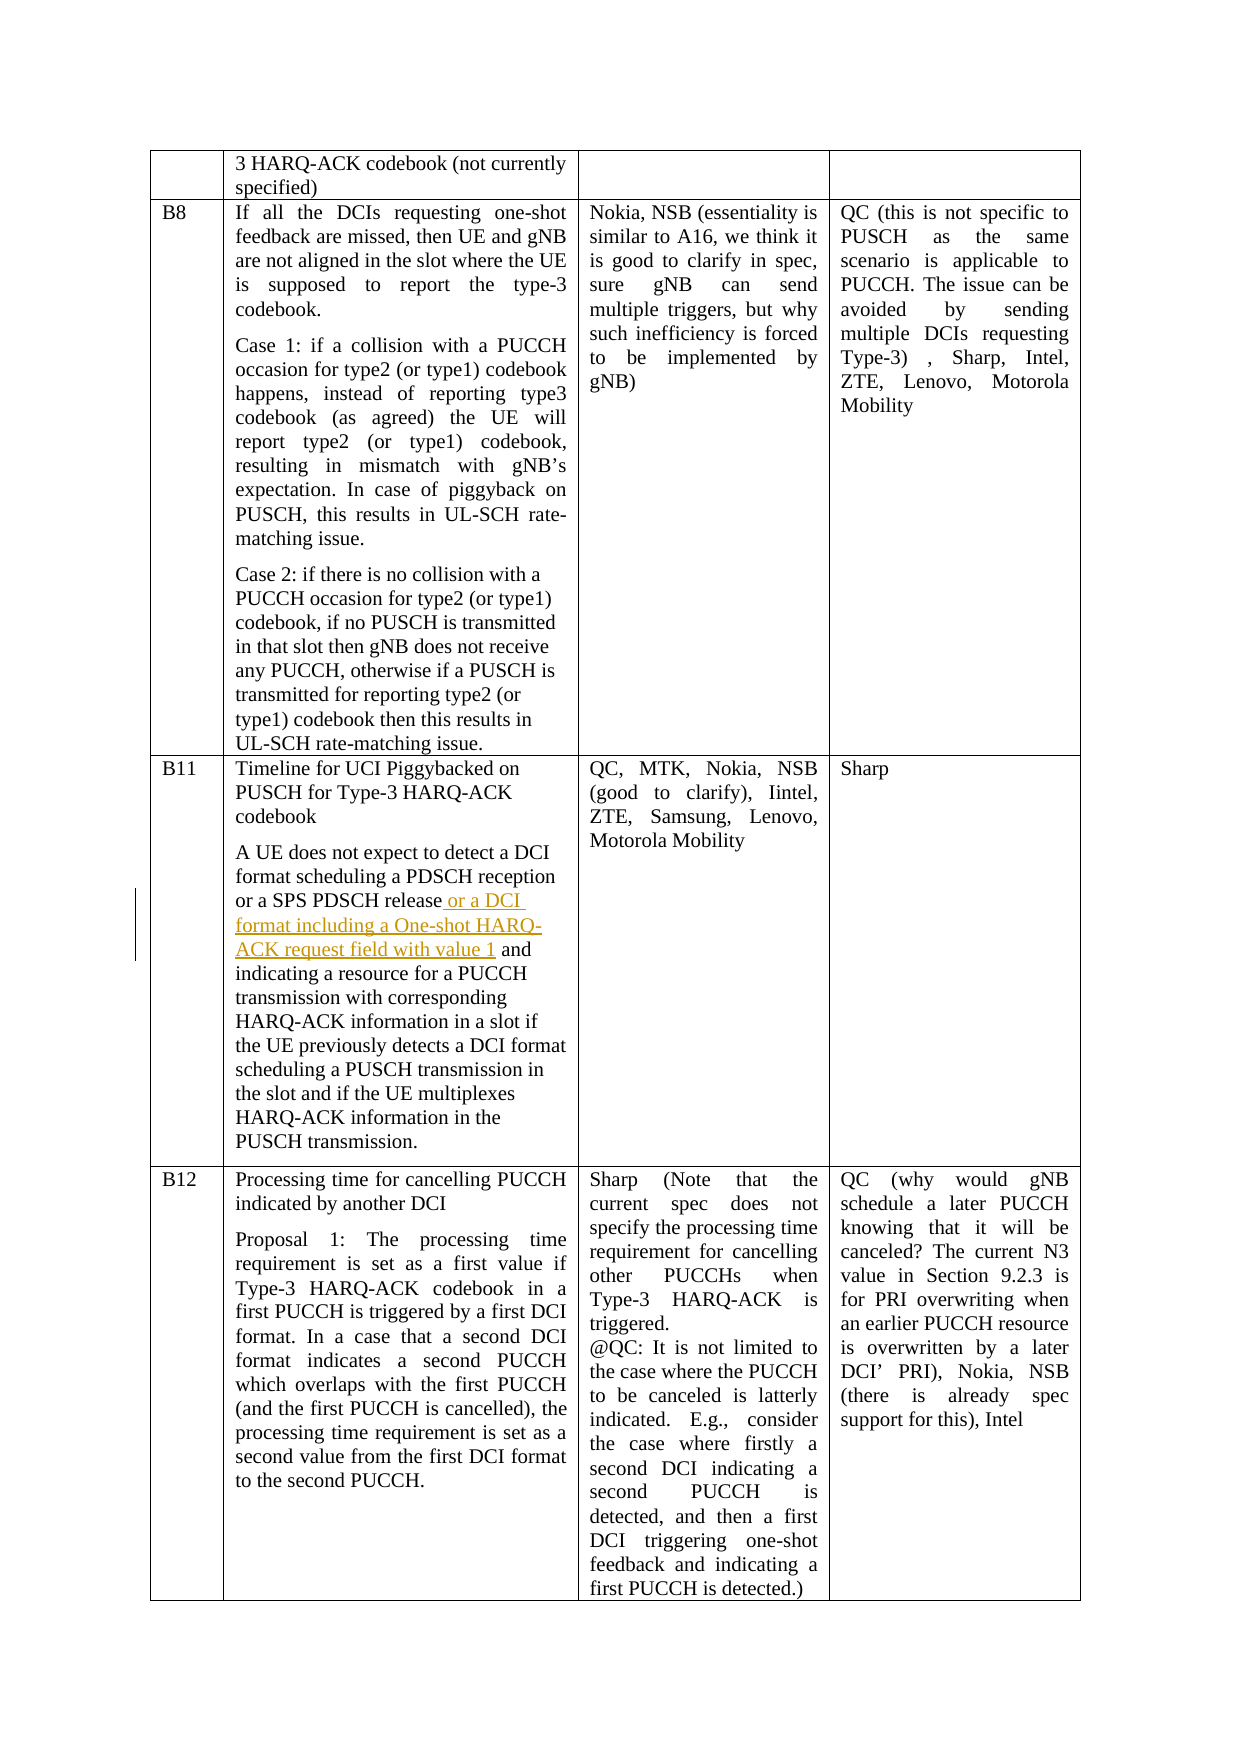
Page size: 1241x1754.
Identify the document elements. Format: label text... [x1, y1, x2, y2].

table_cell QC (this is not specific to PUSCH as the same scenario is applicable to PUCCH. The issue can be avoided by sending multiple DCIs requesting Type-3) , Sharp, Intel, ZTE, Lenovo, Motorola Mobility [830, 200, 1080, 754]
table_cell [830, 151, 1080, 199]
table_cell Sharp (Note that the current spec does not specify the processing time requirement for cancelling other PUCCHs when Type-3 HARQ-ACK is triggered. @QC: It is not limited to the case where the PUCCH to be canceled is latterly indicated. E.g., consider the case where firstly a second DCI indicating a second PUCCH is detected, and then a first DCI triggering one-shot feedback and indicating a first PUCCH is detected.) [579, 1167, 829, 1600]
table_cell B11 [151, 756, 223, 1166]
table_cell Timeline for UCI Piggybacked on PUSCH for Type-3 HARQ-ACK codebook A UE does not expect to detect a DCI format scheduling a PDSCH reception or a SPS PDSCH release and indicating a resource for a PUCCH transmission with corresponding HARQ-ACK information in a slot if the UE previously detects a DCI format scheduling a PUSCH transmission in the slot and if the UE multiplexes HARQ-ACK information in the PUSCH transmission. [224, 756, 578, 1166]
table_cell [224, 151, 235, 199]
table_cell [579, 151, 829, 199]
table_cell QC, MTK, Nokia, NSB (good to clarify), Iintel, ZTE, Samsung, Lenovo, Motorola Mobility [579, 756, 829, 1166]
table_cell B12 [151, 1167, 223, 1600]
table_cell B6 [151, 151, 223, 199]
table_cell If all the DCIs requesting one-shot feedback are missed, then UE and gNB are not aligned in the slot where the UE is supposed to report the type-3 codebook. Case 1: if a collision with a PUCCH occasion for type2 (or type1) codebook happens, instead of reporting type3 codebook (as agreed) the UE will report type2 (or type1) codebook, resulting in mismatch with gNB’s expectation. In case of piggyback on PUSCH, this results in UL-SCH rate-matching issue. Case 2: if there is no collision with a PUCCH occasion for type2 (or type1) codebook, if no PUSCH is transmitted in that slot then gNB does not receive any PUCCH, otherwise if a PUSCH is transmitted for reporting type2 (or type1) codebook then this results in UL-SCH rate-matching issue. [224, 200, 578, 754]
table_cell QC (why would gNB schedule a later PUCCH knowing that it will be canceled? The current N3 value in Section 9.2.3 is for PRI overwriting when an earlier PUCCH resource is overwritten by a later DCI’ PRI), Nokia, NSB (there is already spec support for this), Intel [830, 1167, 1080, 1600]
table_cell Processing time for cancelling PUCCH indicated by another DCI Proposal 1: The processing time requirement is set as a first value if Type-3 HARQ-ACK codebook in a first PUCCH is triggered by a first DCI format. In a case that a second DCI format indicates a second PUCCH which overlaps with the first PUCCH (and the first PUCCH is cancelled), the processing time requirement is set as a second value from the first DCI format to the second PUCCH. [224, 1167, 578, 1600]
table_cell Nokia, NSB (essentiality is similar to A16, we think it is good to clarify in spec, sure gNB can send multiple triggers, but why such inefficiency is forced to be implemented by gNB) [579, 200, 829, 754]
table_cell Sharp [830, 756, 1080, 1166]
table_cell B8 [151, 200, 223, 754]
